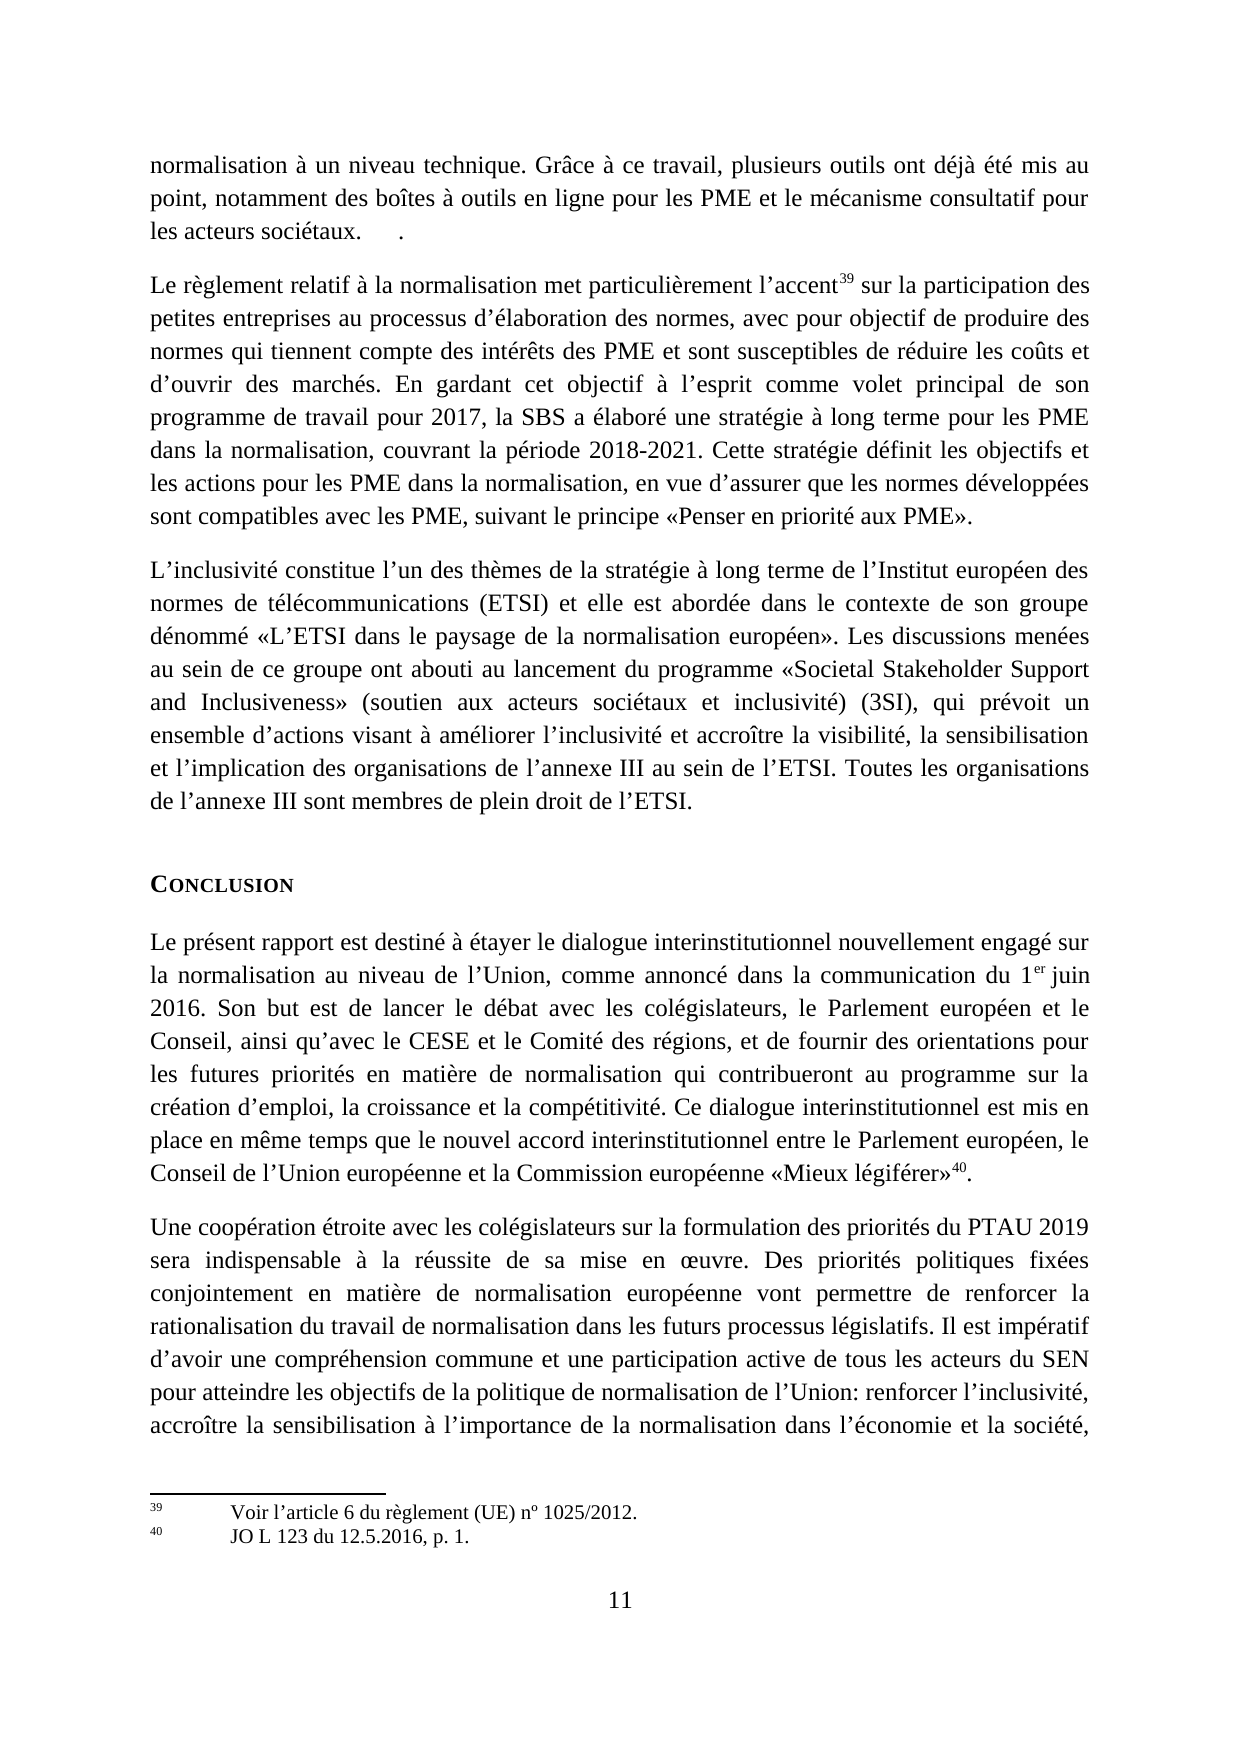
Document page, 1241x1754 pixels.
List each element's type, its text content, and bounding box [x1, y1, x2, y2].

list Conclusion [150, 869, 1090, 898]
text L’inclusivité constitue l’un des thèmes de la stratégie à long terme de l’Institut européen des normes de télécommunications (ETSI) et elle est abordée dans le contexte de son groupe dénommé «L’ETSI dans le paysage de la normalisation européen». Les discussions menées au sein de ce groupe ont abouti au lancement du programme «Societal Stakeholder Support and Inclusiveness» (soutien aux acteurs sociétaux et inclusivité) (3SI), qui prévoit un ensemble d’actions visant à améliorer l’inclusivité et accroître la visibilité, la sensibilisation et l’implication des organisations de l’annexe III au sein de l’ETSI. Toutes les organisations de l’annexe III sont membres de plein droit de l’ETSI. [150, 555, 1090, 815]
text Le présent rapport est destiné à étayer le dialogue interinstitutionnel nouvellement engagé sur la normalisation au niveau de l’Union, comme annoncé dans la communication du 1er juin 2016. Son but est de lancer le débat avec les colégislateurs, le Parlement européen et le Conseil, ainsi qu’avec le CESE et le Comité des régions, et de fournir des orientations pour les futures priorités en matière de normalisation qui contribueront au programme sur la création d’emploi, la croissance et la compétitivité. Ce dialogue interinstitutionnel est mis en place en même temps que le nouvel accord interinstitutionnel entre le Parlement européen, le Conseil de l’Union européenne et la Commission européenne «Mieux légiférer». [150, 927, 1090, 1187]
text Le règlement relatif à la normalisation met particulièrement l’accent sur la participation des petites entreprises au processus d’élaboration des normes, avec pour objectif de produire des normes qui tiennent compte des intérêts des PME et sont susceptibles de réduire les coûts et d’ouvrir des marchés. En gardant cet objectif à l’esprit comme volet principal de son programme de travail pour 2017, la SBS a élaboré une stratégie à long terme pour les PME dans la normalisation, couvrant la période 2018-2021. Cette stratégie définit les objectifs et les actions pour les PME dans la normalisation, en vue d’assurer que les normes développées sont compatibles avec les PME, suivant le principe «Penser en priorité aux PME». [150, 270, 1090, 530]
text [150, 150, 1090, 245]
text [150, 1212, 1090, 1439]
